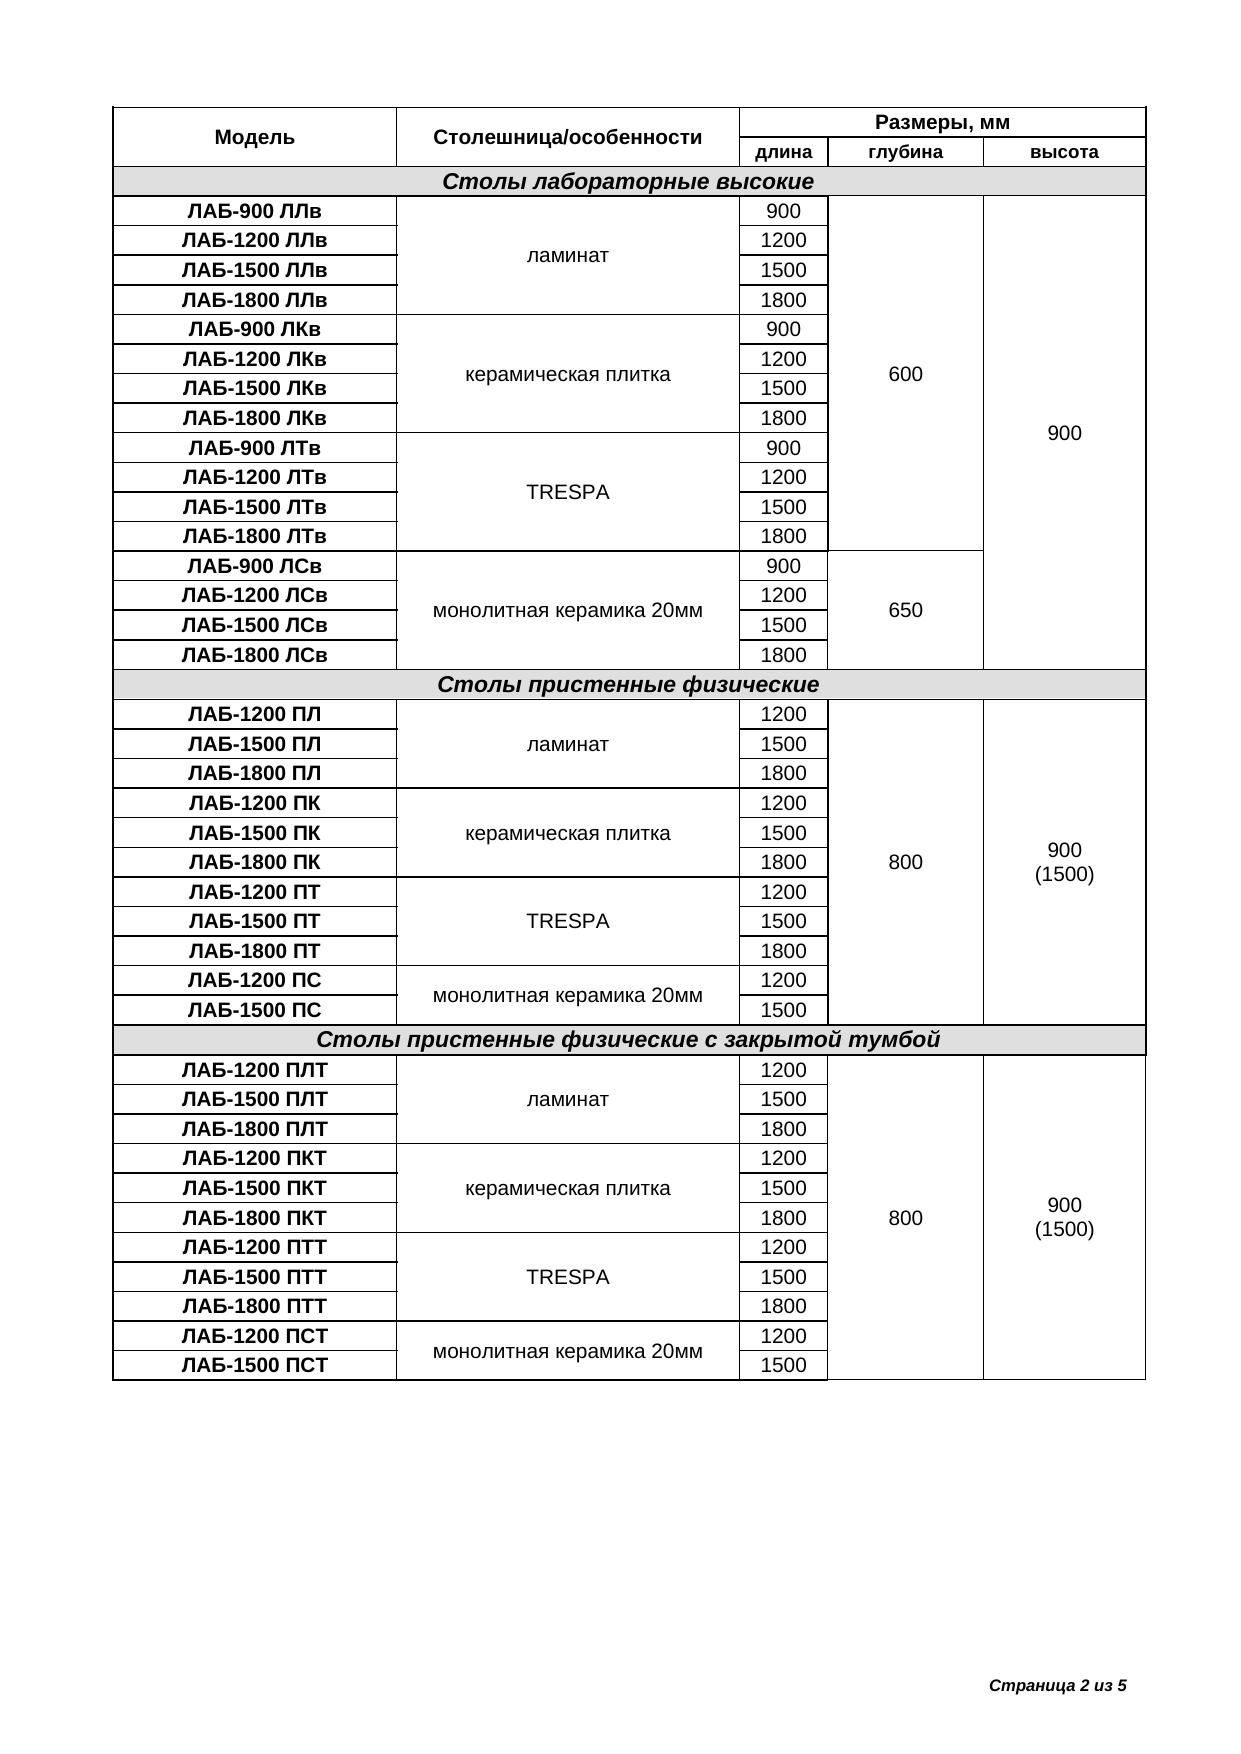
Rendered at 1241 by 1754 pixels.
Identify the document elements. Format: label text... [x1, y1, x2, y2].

table_cell ЛАБ-1200 ПКТ [114, 1144, 396, 1172]
table_cell 900 [984, 196, 1145, 668]
table_cell ламинат [397, 1056, 739, 1143]
table_cell 1200 [740, 878, 827, 906]
table_cell ЛАБ-1200 ЛСв [114, 581, 396, 609]
table_cell ЛАБ-1200 ПЛ [114, 700, 396, 728]
table_cell 1200 [740, 581, 827, 609]
table_cell ЛАБ-1500 ПС [114, 996, 396, 1024]
table_cell Столы пристенные физические с закрытой тумбой [114, 1026, 1145, 1054]
table_cell ЛАБ-1200 ПК [114, 789, 396, 817]
table_cell ЛАБ-1500 ПЛТ [114, 1085, 396, 1113]
table_cell 600 [829, 196, 983, 550]
table_cell 1200 [740, 1322, 827, 1350]
table_cell ЛАБ-1500 ПЛ [114, 730, 396, 758]
table_cell ЛАБ-1800 ЛСв [114, 641, 396, 668]
table_cell 1500 [740, 730, 827, 758]
table_cell 1800 [740, 404, 827, 432]
table_cell ЛАБ-1500 ЛЛв [114, 256, 396, 284]
table_header Столешница/особенности [397, 108, 739, 166]
table_cell ламинат [397, 197, 739, 313]
table_cell ЛАБ-1500 ЛТв [114, 493, 396, 521]
table_cell монолитная керамика 20мм [397, 966, 739, 1024]
table_cell 900 [740, 552, 827, 580]
table_cell TRESPA [397, 433, 739, 550]
table_header Размеры, мм [740, 108, 1145, 136]
table_cell монолитная керамика 20мм [397, 552, 739, 668]
table_cell 800 [828, 1056, 983, 1379]
table_cell ЛАБ-1800 ПЛТ [114, 1115, 396, 1143]
table_cell 1200 [740, 345, 827, 373]
table_cell ЛАБ-1800 ПТТ [114, 1292, 396, 1320]
table_cell 1200 [740, 789, 827, 817]
table_cell длина [740, 138, 827, 166]
table_cell керамическая плитка [397, 315, 739, 432]
table_cell TRESPA [397, 878, 739, 965]
table_cell 1500 [740, 1085, 827, 1113]
table_cell ЛАБ-1500 ЛКв [114, 374, 396, 402]
table_cell 1500 [740, 1174, 827, 1202]
table_cell 1200 [740, 700, 827, 728]
table_cell 1800 [740, 848, 827, 876]
table_cell ЛАБ-1200 ЛТв [114, 463, 396, 491]
table_cell ЛАБ-1800 ЛЛв [114, 286, 396, 313]
table_cell 1500 [740, 1263, 827, 1291]
table_cell ЛАБ-1200 ЛКв [114, 345, 396, 373]
table_cell 1800 [740, 1115, 827, 1143]
table_cell керамическая плитка [397, 789, 739, 876]
table_cell Столы пристенные физические [114, 670, 1145, 698]
table_cell 1800 [740, 286, 827, 313]
table_cell 1500 [740, 996, 827, 1024]
table_cell ЛАБ-1200 ПТТ [114, 1233, 396, 1261]
table_cell ЛАБ-900 ЛТв [114, 433, 396, 461]
table_cell глубина [829, 138, 983, 166]
table_cell 1200 [740, 1144, 827, 1172]
table_cell 1200 [740, 226, 827, 254]
table_cell ЛАБ-1200 ПЛТ [114, 1056, 396, 1083]
table_cell ЛАБ-1200 ПСТ [114, 1322, 396, 1350]
table_cell ламинат [397, 700, 739, 787]
table_cell ЛАБ-1800 ПКТ [114, 1203, 396, 1231]
table_cell TRESPA [397, 1233, 739, 1320]
table_cell ЛАБ-900 ЛЛв [114, 197, 396, 225]
table_cell 1200 [740, 1056, 827, 1083]
table_cell 1500 [740, 1351, 827, 1379]
table_cell керамическая плитка [397, 1144, 739, 1231]
table_cell 1500 [740, 818, 827, 846]
table_cell 1800 [740, 641, 827, 668]
table_cell 1800 [740, 1292, 827, 1320]
table_cell монолитная керамика 20мм [397, 1322, 739, 1379]
table_cell высота [984, 138, 1145, 166]
table_cell ЛАБ-1800 ПЛ [114, 759, 396, 787]
table_cell 900 (1500) [984, 700, 1145, 1024]
table_cell ЛАБ-1800 ПК [114, 848, 396, 876]
table_header Модель [114, 108, 396, 166]
table_cell ЛАБ-1500 ПТ [114, 907, 396, 935]
table_cell 900 [740, 315, 827, 343]
table_cell ЛАБ-1500 ПТТ [114, 1263, 396, 1291]
table_cell 1800 [740, 759, 827, 787]
table_cell 900 [740, 433, 827, 461]
table_cell ЛАБ-1200 ПТ [114, 878, 396, 906]
table_cell 1200 [740, 1233, 827, 1261]
table_cell 1200 [740, 463, 827, 491]
table_cell ЛАБ-1500 ПСТ [114, 1351, 396, 1379]
table_cell ЛАБ-1200 ПС [114, 966, 396, 994]
table_cell 1500 [740, 256, 827, 284]
table_cell 650 [828, 551, 983, 668]
table_cell 1800 [740, 522, 827, 550]
table_cell 1500 [740, 374, 827, 402]
table_cell 1500 [740, 907, 827, 935]
table_cell ЛАБ-1800 ЛКв [114, 404, 396, 432]
table_cell 1200 [740, 966, 827, 994]
table_cell 1500 [740, 611, 827, 639]
table_cell ЛАБ-900 ЛКв [114, 315, 396, 343]
table_cell ЛАБ-1500 ЛСв [114, 611, 396, 639]
table_cell Столы лабораторные высокие [114, 167, 1145, 195]
table_cell ЛАБ-1800 ПТ [114, 937, 396, 965]
table_cell ЛАБ-1200 ЛЛв [114, 226, 396, 254]
table_cell 1800 [740, 937, 827, 965]
table_cell ЛАБ-1500 ПК [114, 818, 396, 846]
table_cell 900 (1500) [984, 1056, 1145, 1379]
table_cell ЛАБ-1500 ПКТ [114, 1174, 396, 1202]
table_cell 1500 [740, 493, 827, 521]
table_cell 800 [829, 700, 983, 1024]
table_cell 900 [740, 197, 827, 225]
table_cell 1800 [740, 1203, 827, 1231]
table_cell ЛАБ-900 ЛСв [114, 552, 396, 580]
table_cell ЛАБ-1800 ЛТв [114, 522, 396, 550]
